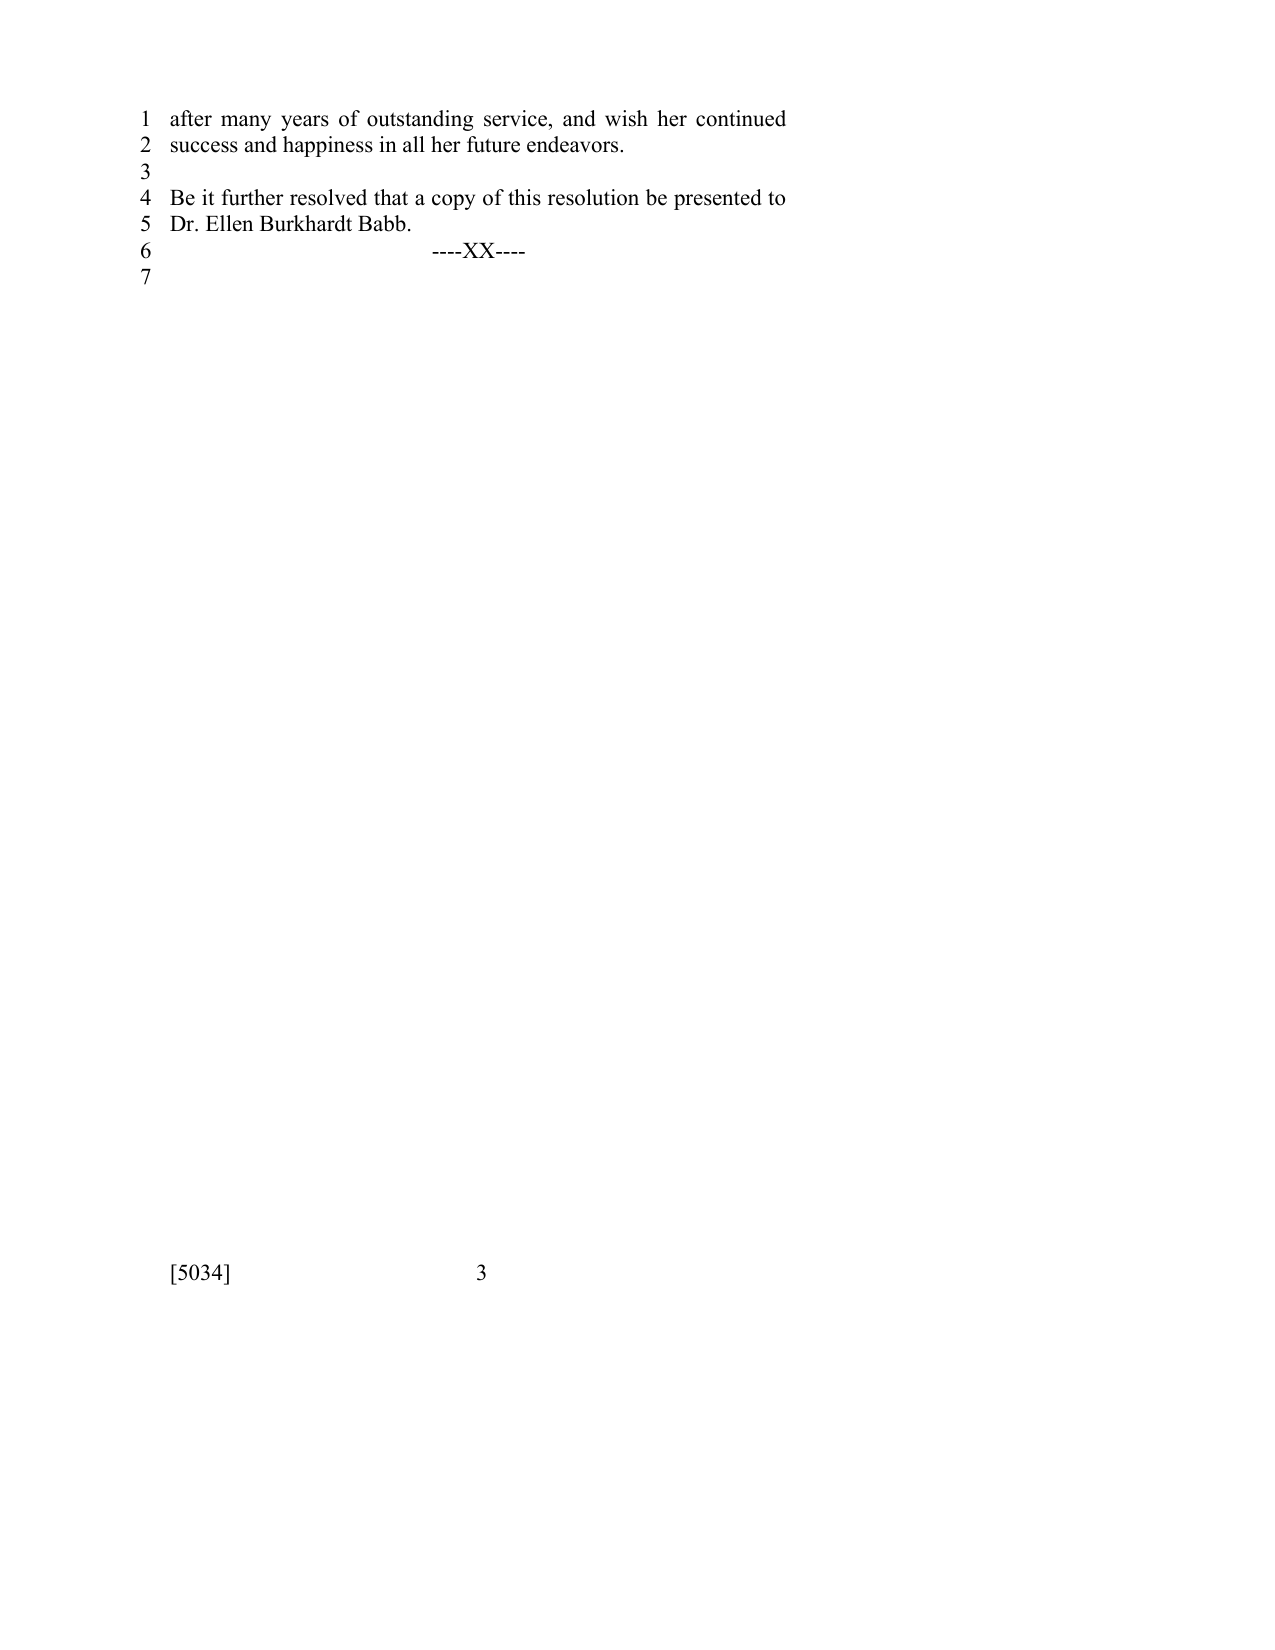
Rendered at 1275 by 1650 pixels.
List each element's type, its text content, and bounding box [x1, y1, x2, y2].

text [169, 105, 787, 158]
text Be it further resolved that a copy of this resolution be presented to Dr. Ellen Burkhardt Babb. [169, 184, 787, 237]
text ----XX---- [169, 237, 787, 263]
